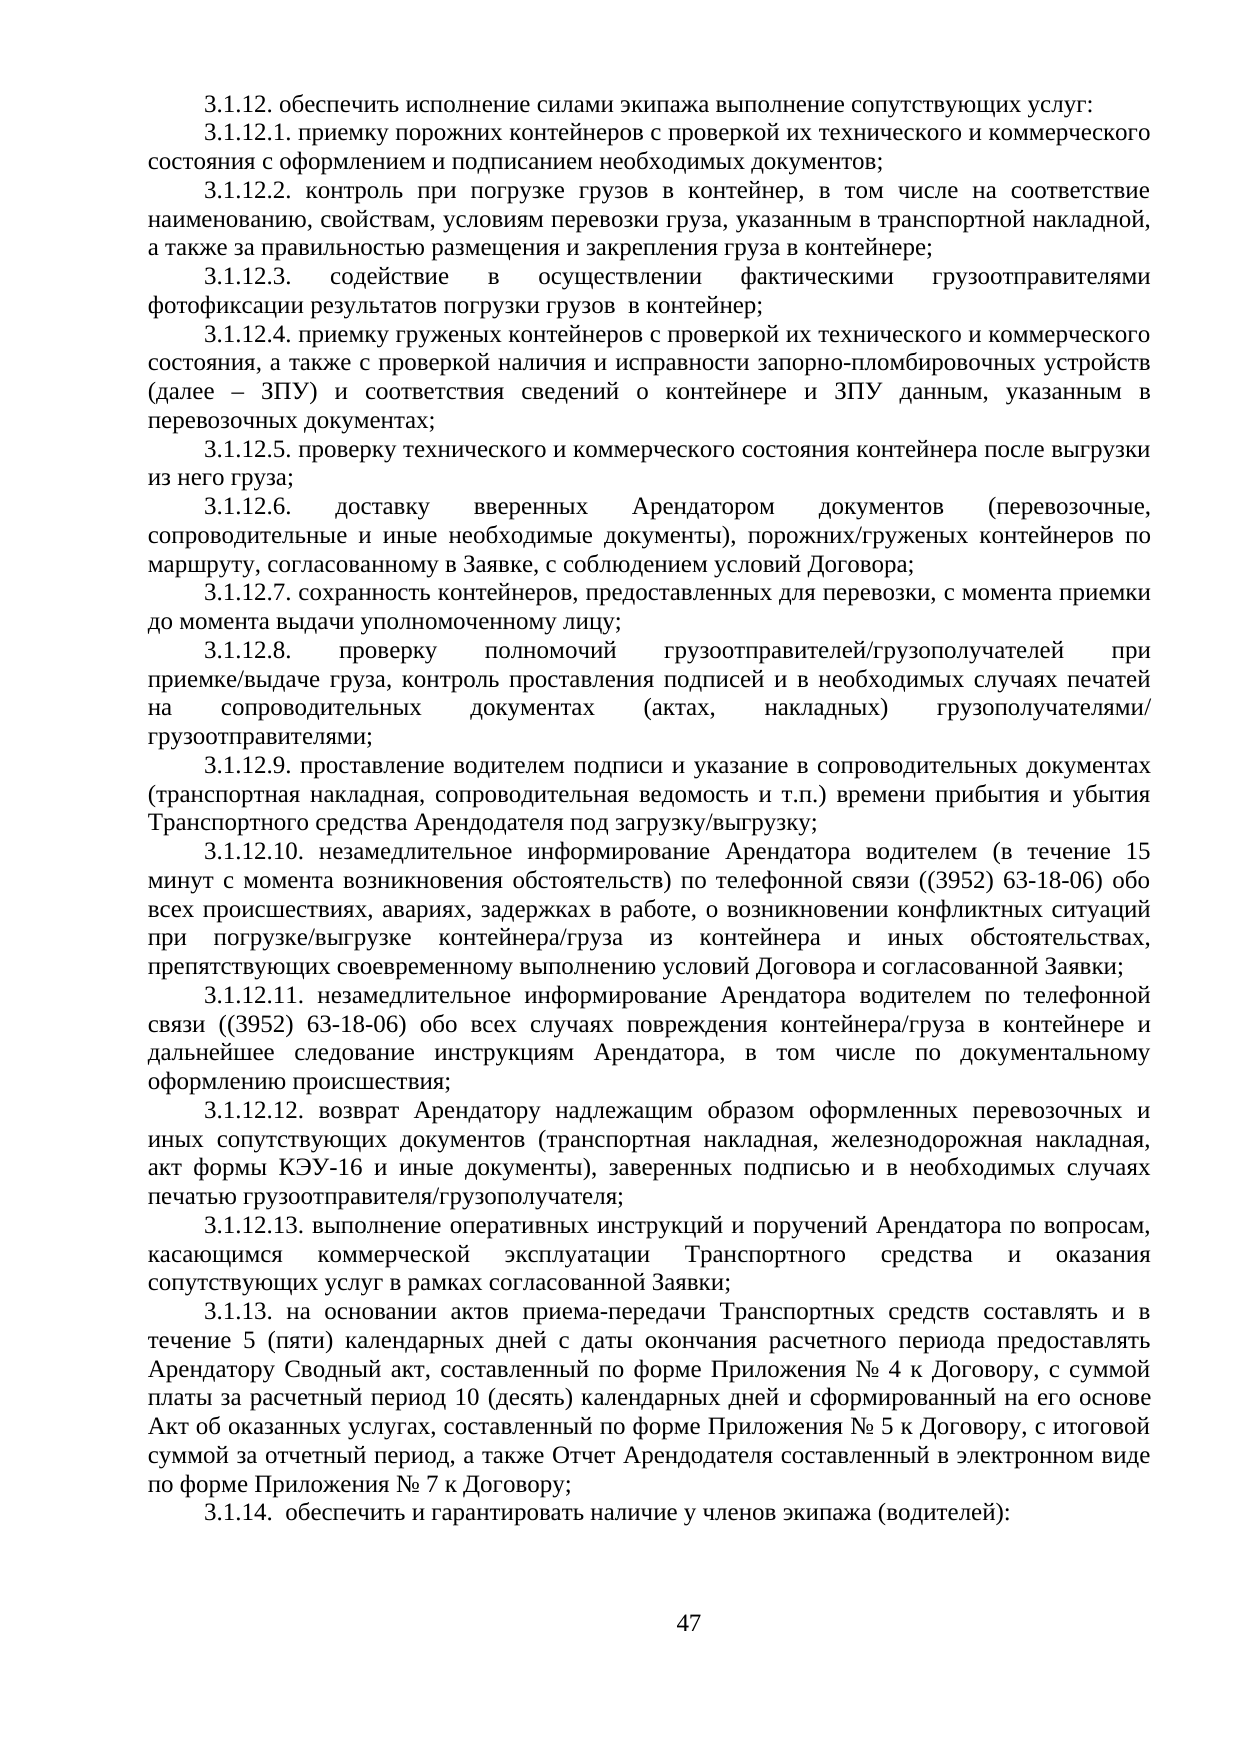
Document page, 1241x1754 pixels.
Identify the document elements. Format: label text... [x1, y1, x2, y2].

text 3.1.12.2. контроль при погрузке грузов в контейнер, в том числе на соответствие наименованию, свойствам, условиям перевозки груза, указанным в транспортной накладной, а также за правильностью размещения и закрепления груза в контейнере; [148, 175, 1152, 261]
text 3.1.12.1. приемку порожних контейнеров с проверкой их технического и коммерческого состояния с оформлением и подписанием необходимых документов; [148, 117, 1152, 175]
text 3.1.12.6. доставку вверенных Арендатором документов (перевозочные, сопроводительные и иные необходимые документы), порожних/груженых контейнеров по маршруту, согласованному в Заявке, с соблюдением условий Договора; [148, 491, 1152, 577]
text 3.1.12.8. проверку полномочий грузоотправителей/грузополучателей при приемке/выдаче груза, контроль проставления подписей и в необходимых случаях печатей на сопроводительных документах (актах, накладных) грузополучателями/ грузоотправителями; [148, 635, 1152, 750]
text 3.1.12.11. незамедлительное информирование Арендатора водителем по телефонной связи ((3952) 63-18-06) обо всех случаях повреждения контейнера/груза в контейнере и дальнейшее следование инструкциям Арендатора, в том числе по документальному оформлению происшествия; [148, 980, 1152, 1095]
text 3.1.13. на основании актов приема-передачи Транспортных средств составлять и в течение 5 (пяти) календарных дней с даты окончания расчетного периода предоставлять Арендатору Сводный акт, составленный по форме Приложения № 4 к Договору, с суммой платы за расчетный период 10 (десять) календарных дней и сформированный на его основе Акт об оказанных услугах, составленный по форме Приложения № 5 к Договору, с итоговой суммой за отчетный период, а также Отчет Арендодателя составленный в электронном виде по форме Приложения № 7 к Договору; [148, 1296, 1152, 1497]
text 3.1.14. обеспечить и гарантировать наличие у членов экипажа (водителей): [148, 1497, 1152, 1526]
text 3.1.12.12. возврат Арендатору надлежащим образом оформленных перевозочных и иных сопутствующих документов (транспортная накладная, железнодорожная накладная, акт формы КЭУ-16 и иные документы), заверенных подписью и в необходимых случаях печатью грузоотправителя/грузополучателя; [148, 1095, 1152, 1210]
text 3.1.12.10. незамедлительное информирование Арендатора водителем (в течение 15 минут с момента возникновения обстоятельств) по телефонной связи ((3952) 63-18-06) обо всех происшествиях, авариях, задержках в работе, о возникновении конфликтных ситуаций при погрузке/выгрузке контейнера/груза из контейнера и иных обстоятельствах, препятствующих своевременному выполнению условий Договора и согласованной Заявки; [148, 836, 1152, 980]
text 3.1.12.9. проставление водителем подписи и указание в сопроводительных документах (транспортная накладная, сопроводительная ведомость и т.п.) времени прибытия и убытия Транспортного средства Арендодателя под загрузку/выгрузку; [148, 750, 1152, 836]
text 3.1.12. обеспечить исполнение силами экипажа выполнение сопутствующих услуг: [148, 89, 1152, 117]
text 3.1.12.5. проверку технического и коммерческого состояния контейнера после выгрузки из него груза; [148, 434, 1152, 491]
text 3.1.12.4. приемку груженых контейнеров с проверкой их технического и коммерческого состояния, а также с проверкой наличия и исправности запорно-пломбировочных устройств (далее – ЗПУ) и соответствия сведений о контейнере и ЗПУ данным, указанным в перевозочных документах; [148, 319, 1152, 434]
text 3.1.12.13. выполнение оперативных инструкций и поручений Арендатора по вопросам, касающимся коммерческой эксплуатации Транспортного средства и оказания сопутствующих услуг в рамках согласованной Заявки; [148, 1210, 1152, 1296]
text 3.1.12.7. сохранность контейнеров, предоставленных для перевозки, с момента приемки до момента выдачи уполномоченному лицу; [148, 577, 1152, 635]
text 3.1.12.3. содействие в осуществлении фактическими грузоотправителями фотофиксации результатов погрузки грузов в контейнер; [148, 261, 1152, 319]
